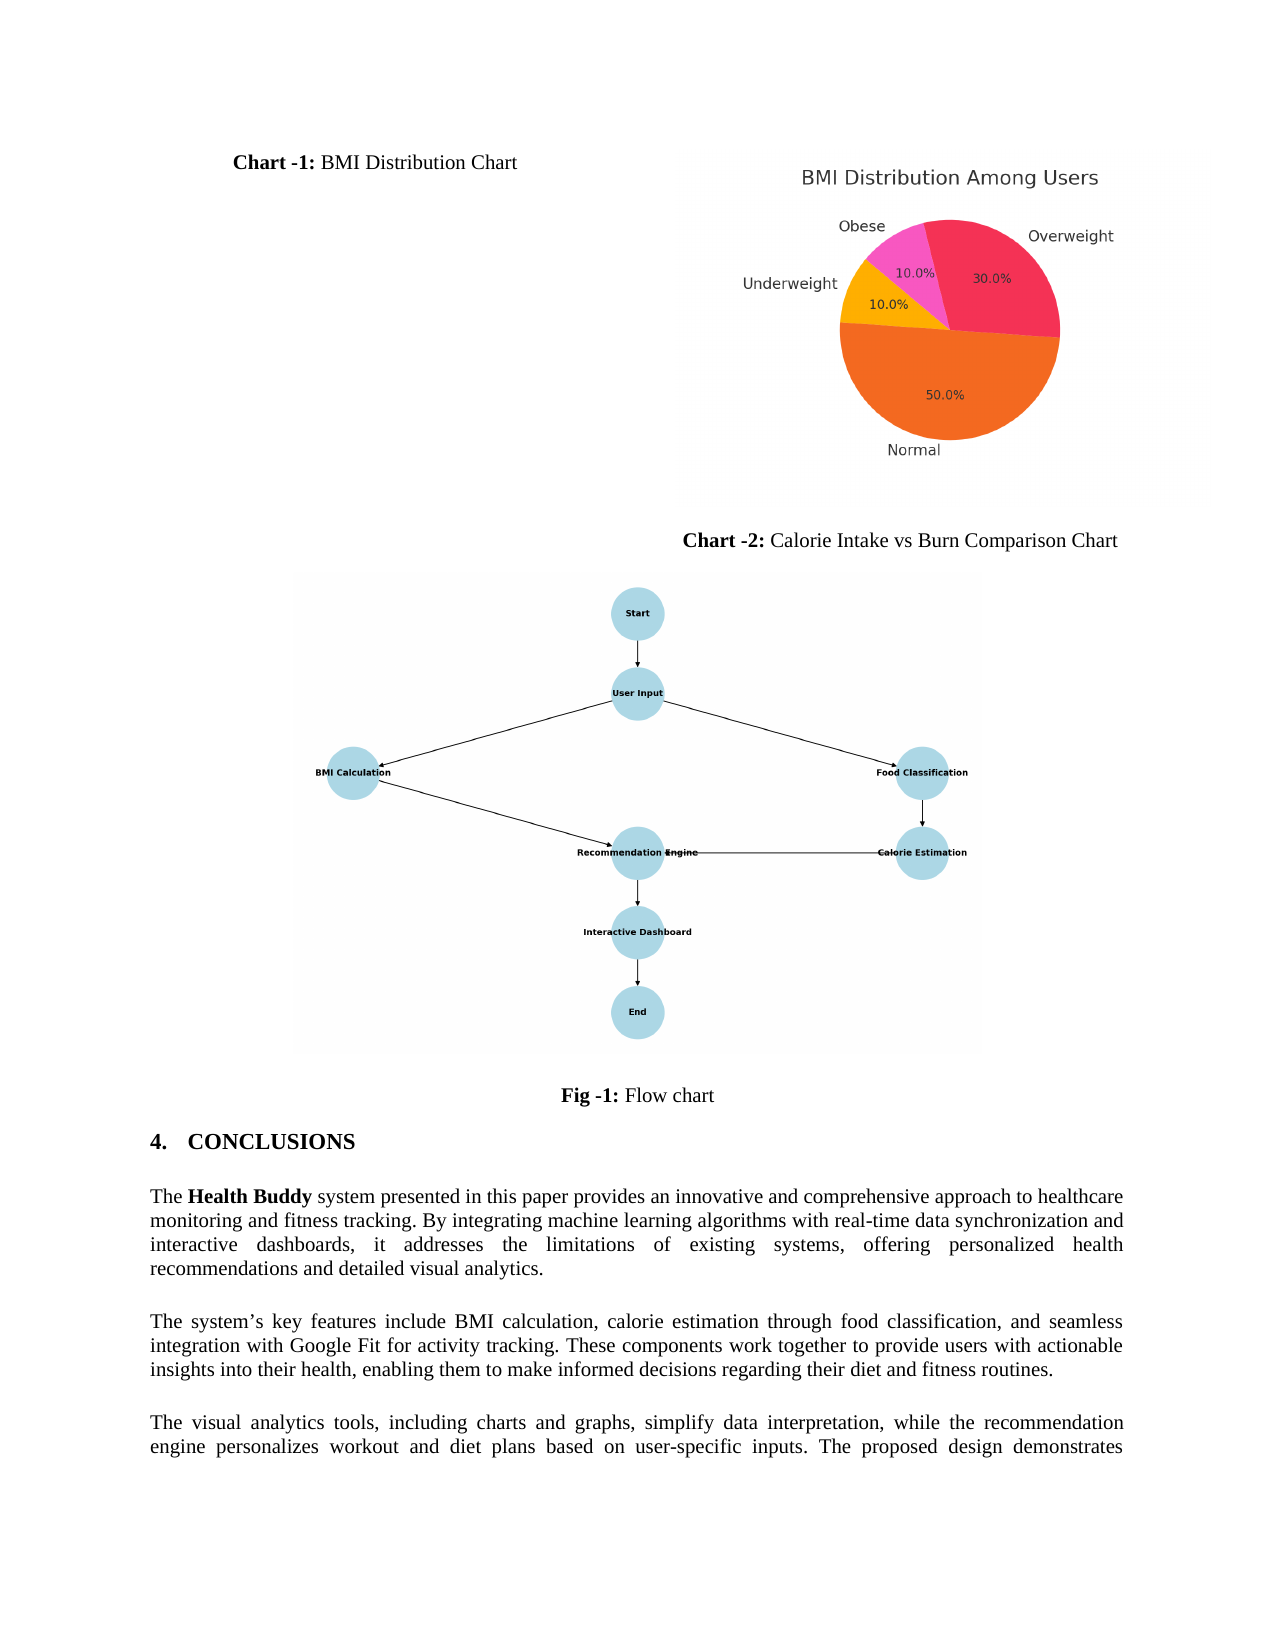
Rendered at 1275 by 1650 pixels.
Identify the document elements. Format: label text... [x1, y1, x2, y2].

picture [675, 149, 1211, 507]
text Chart -1: BMI Distribution Chart [150, 150, 600, 174]
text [150, 1410, 1125, 1458]
text The system’s key features include BMI calculation, calorie estimation through food classification, and seamless integration with Google Fit for activity tracking. These components work together to provide users with actionable insights into their health, enabling them to make informed decisions regarding their diet and fitness routines. [150, 1309, 1125, 1381]
picture [293, 572, 982, 1054]
text Chart -2: Calorie Intake vs Burn Comparison Chart [675, 528, 1125, 552]
text The Health Buddy system presented in this paper provides an innovative and comprehensive approach to healthcare monitoring and fitness tracking. By integrating machine learning algorithms with real-time data synchronization and interactive dashboards, it addresses the limitations of existing systems, offering personalized health recommendations and detailed visual analytics. [150, 1183, 1125, 1280]
subtitle CONCLUSIONS [150, 1128, 1125, 1154]
text Fig -1: Flow chart [150, 1083, 1125, 1107]
